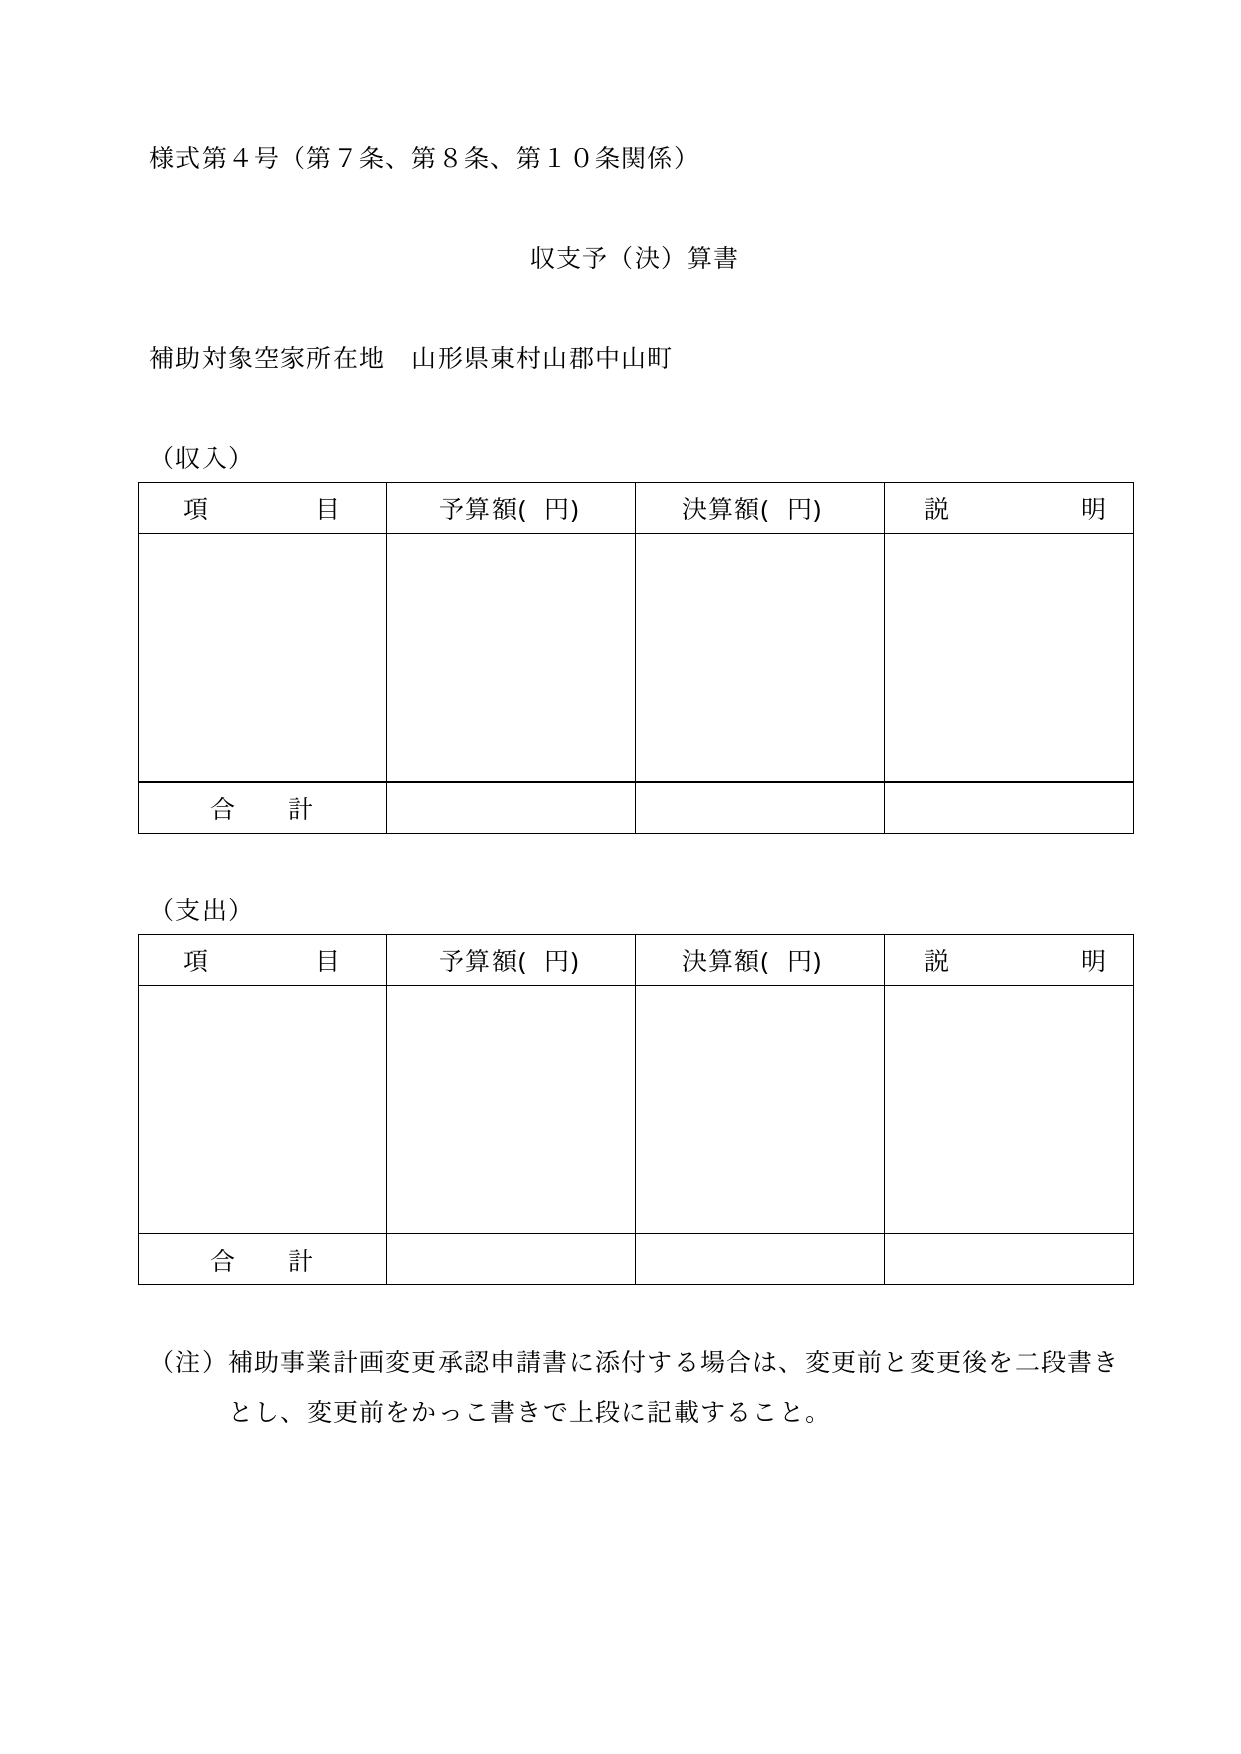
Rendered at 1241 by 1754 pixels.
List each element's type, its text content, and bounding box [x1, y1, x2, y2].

text 様式第４号（第７条、第８条、第１０条関係） [149, 131, 1121, 181]
text （収入） [149, 432, 1121, 482]
table_cell [387, 986, 635, 1233]
table_cell [885, 986, 1133, 1233]
table_cell [139, 534, 386, 781]
text 補助対象空家所在地 山形県東村山郡中山町 [149, 332, 1121, 382]
table_header 決算額(円) [636, 483, 884, 533]
table_cell [387, 783, 635, 832]
table_header 項 目 [139, 935, 386, 985]
text （支出） [149, 884, 1121, 934]
table_header 項 目 [139, 483, 386, 533]
table_cell [636, 1234, 884, 1284]
table_cell [387, 534, 635, 781]
table_cell [885, 783, 1133, 832]
table_cell 合 計 [139, 1234, 386, 1284]
table_header 説 明 [885, 935, 1133, 985]
table_cell [636, 986, 884, 1233]
table_cell [885, 534, 1133, 781]
text （注）補助事業計画変更承認申請書に添付する場合は、変更前と変更後を二段書きとし、変更前をかっこ書きで上段に記載すること。 [149, 1335, 1121, 1436]
table_cell [139, 986, 386, 1233]
table_header 説 明 [885, 483, 1133, 533]
table_cell [885, 1234, 1133, 1284]
table_cell [636, 783, 884, 832]
table_cell 合 計 [139, 783, 386, 832]
table_cell [387, 1234, 635, 1284]
table_header 決算額(円) [636, 935, 884, 985]
table_header 予算額(円) [387, 483, 635, 533]
text 収支予（決）算書 [149, 231, 1121, 282]
table_header 予算額(円) [387, 935, 635, 985]
table_cell [636, 534, 884, 781]
